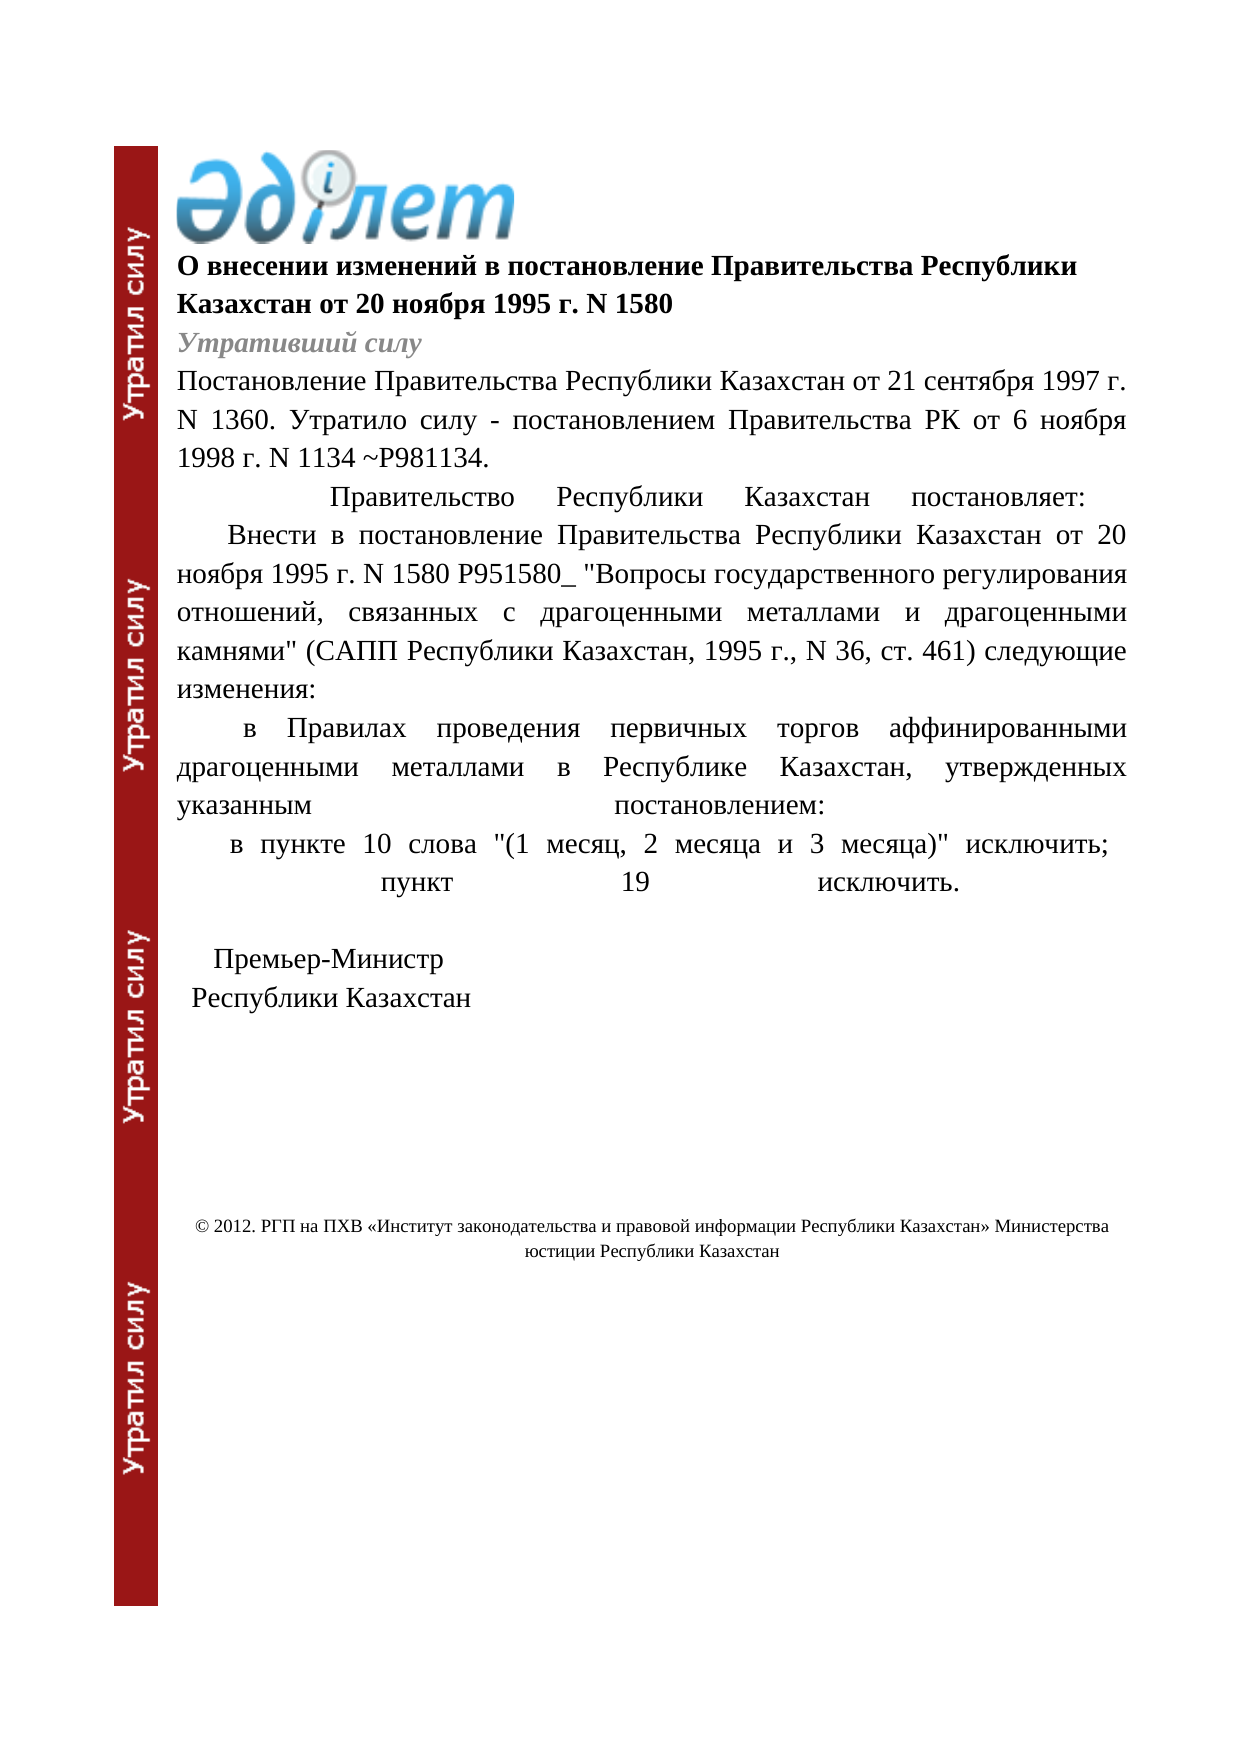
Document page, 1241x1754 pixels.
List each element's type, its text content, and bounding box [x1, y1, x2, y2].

text Премьер-Министр [112, 941, 1128, 975]
picture [114, 146, 158, 248]
text Правительство Республики Казахстан постановляет: Внести в постановление Правительства Республики Казахстан от 20 ноября 1995 г. N 1580 P951580_ "Вопросы государственного регулирования отношений, связанных с драгоценными металлами и драгоценными камнями" (САПП Республики Казахстан, 1995 г., N 36, ст. 461) следующие изменения: в Правилах проведения первичных торгов аффинированными драгоценными металлами в Республике Казахстан, утвержденных указанным постановлением: в пункте 10 слова "(1 месяц, 2 месяца и 3 месяца)" исключить; пункт 19 исключить. [112, 479, 1128, 936]
picture [114, 936, 158, 941]
picture [114, 474, 158, 479]
picture [114, 1013, 158, 1215]
picture [114, 320, 158, 325]
text Утративший силу [112, 325, 1128, 358]
text Постановление Правительства Республики Казахстан от 21 сентября 1997 г. N 1360. Утратило силу - постановлением Правительства РК от 6 ноября 1998 г. N 1134 ~P981134. [112, 363, 1128, 474]
picture [176, 150, 515, 244]
picture [114, 358, 158, 363]
text © 2012. РГП на ПХВ «Институт законодательства и правовой информации Республики Казахстан» Министерства юстиции Республики Казахстан [112, 1215, 1128, 1262]
picture [114, 1262, 158, 1606]
picture [114, 975, 158, 980]
text О внесении изменений в постановление Правительства Республики Казахстан от 20 ноября 1995 г. N 1580 [112, 248, 1128, 320]
text Республики Казахстан [112, 980, 1128, 1013]
